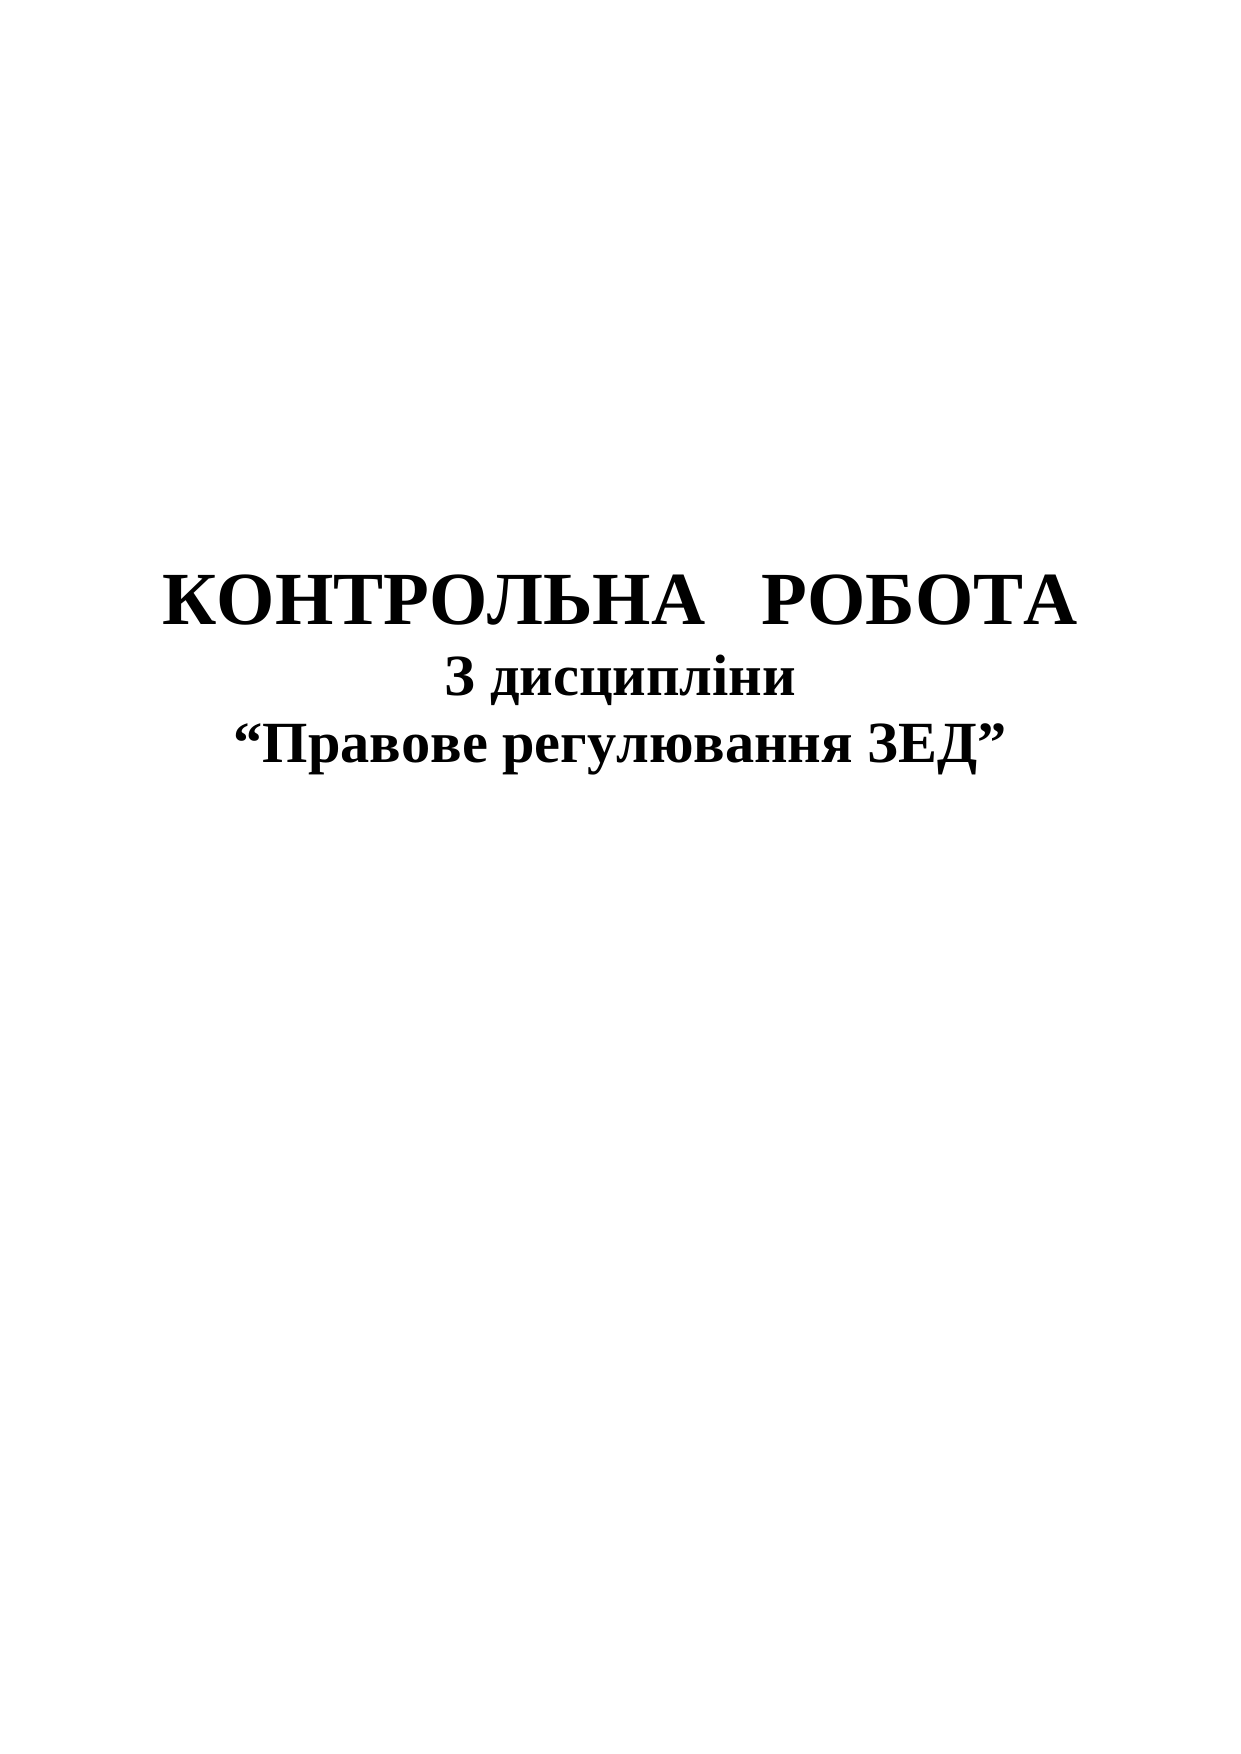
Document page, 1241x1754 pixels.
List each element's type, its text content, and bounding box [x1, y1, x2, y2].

text З дисципліни [118, 640, 1122, 707]
text КОНТРОЛЬНА РОБОТА [118, 554, 1122, 640]
text “Правове регулювання ЗЕД” [118, 707, 1122, 774]
